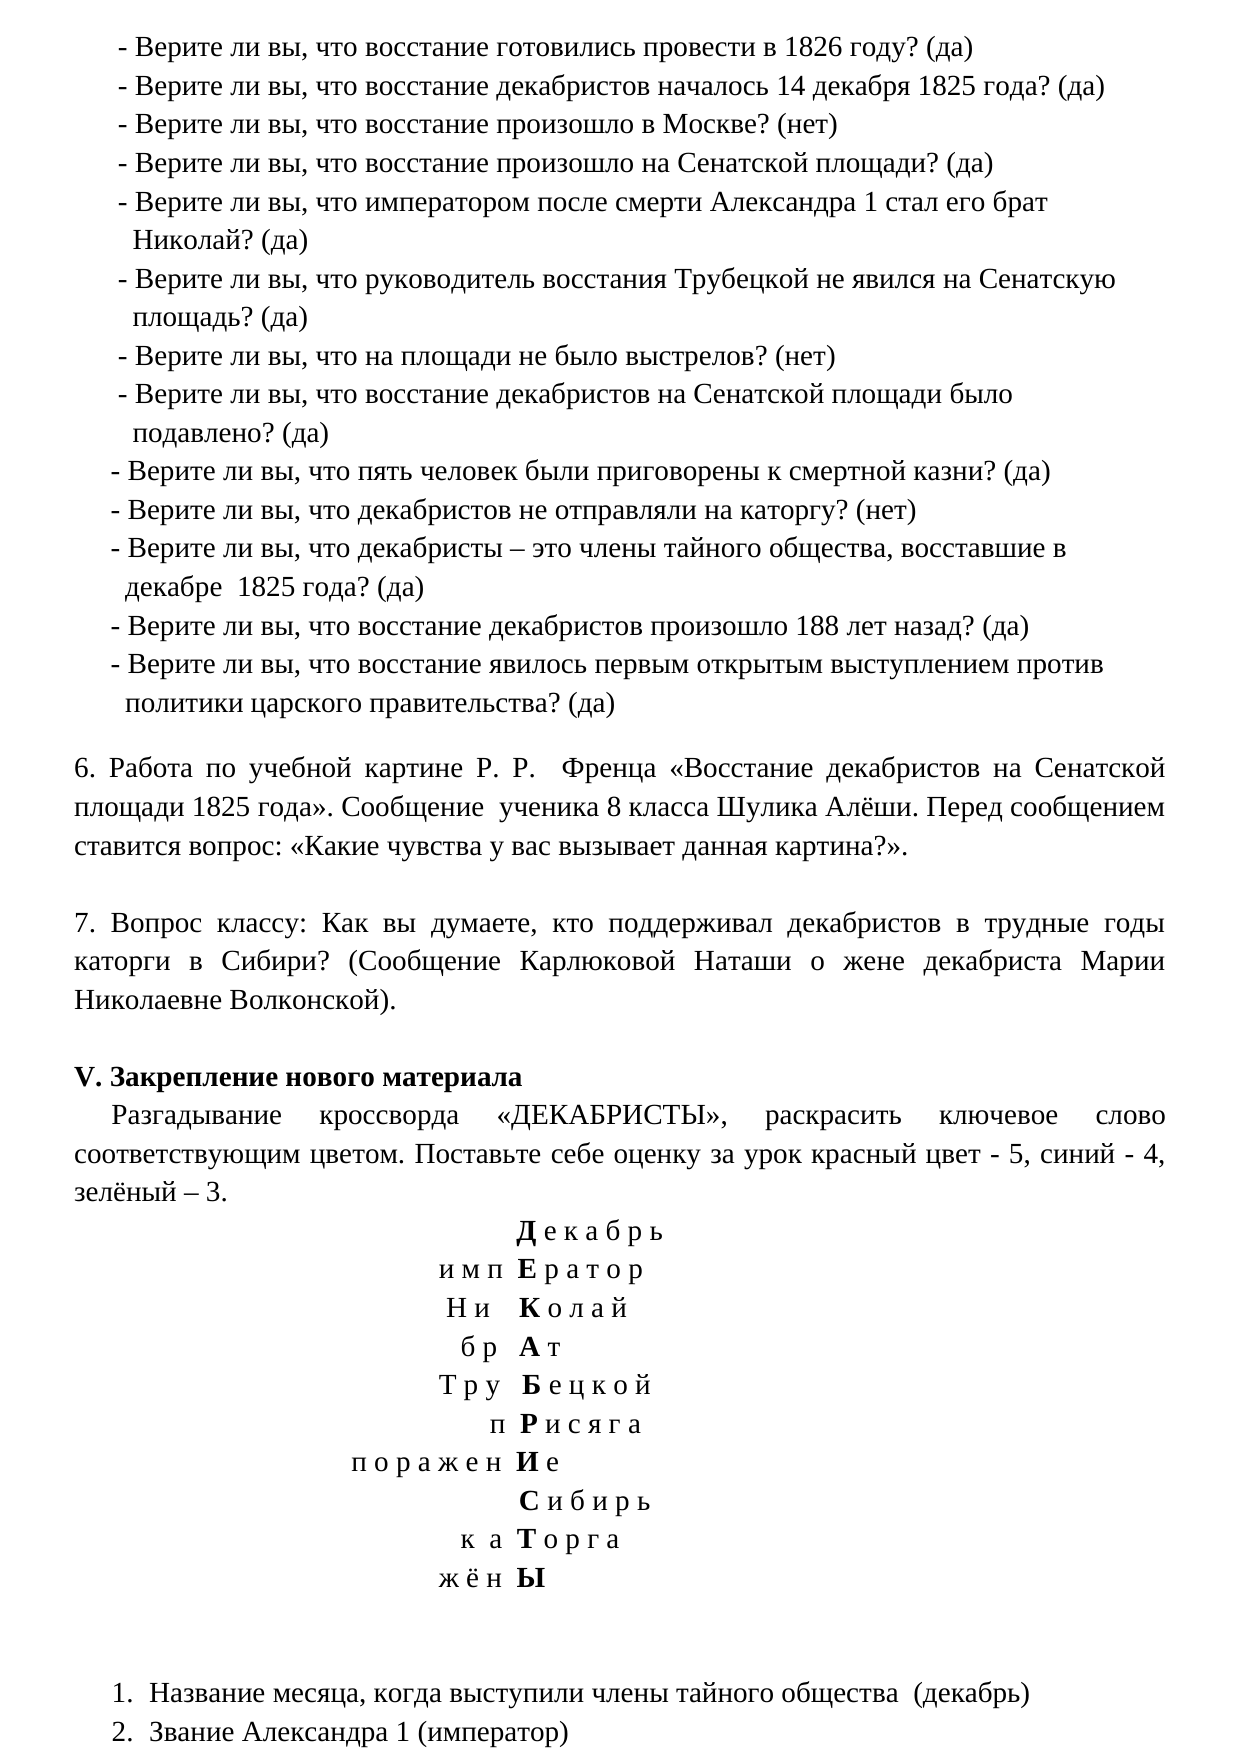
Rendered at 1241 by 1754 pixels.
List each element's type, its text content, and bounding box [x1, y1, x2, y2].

text - Верите ли вы, что восстание декабристов произошло 188 лет назад? (да) [74, 608, 1167, 641]
list Название месяца, когда выступили члены тайного общества (декабрь) [111, 1676, 1167, 1709]
text к а Т о р г а [74, 1521, 1167, 1555]
text декабре 1825 года? (да) [74, 569, 1167, 603]
text С и б и р ь [74, 1483, 1167, 1516]
text - Верите ли вы, что императором после смерти Александра 1 стал его брат [74, 184, 1167, 217]
text - Верите ли вы, что руководитель восстания Трубецкой не явился на Сенатскую [74, 261, 1167, 294]
text - Верите ли вы, что восстание явилось первым открытым выступлением против [74, 646, 1167, 680]
text Т р у Б е ц к о й [74, 1367, 1167, 1401]
text - Верите ли вы, что пять человек были приговорены к смертной казни? (да) [74, 453, 1167, 487]
list Звание Александра 1 (император) [111, 1714, 1167, 1748]
text Н и К о л а й [74, 1290, 1167, 1324]
text - Верите ли вы, что восстание произошло на Сенатской площади? (да) [74, 145, 1167, 179]
text - Верите ли вы, что декабристов не отправляли на каторгу? (нет) [74, 492, 1167, 526]
text п о р а ж е н И е [74, 1444, 1167, 1478]
text и м п Е р а т о р [74, 1252, 1167, 1285]
text площадь? (да) [74, 299, 1167, 333]
text 7. Вопрос классу: Как вы думаете, кто поддерживал декабристов в трудные годы каторги в Сибири? (Сообщение Карлюковой Наташи о жене декабриста Марии Николаевне Волконской). [74, 905, 1167, 1015]
text - Верите ли вы, что декабристы – это члены тайного общества, восставшие в [74, 531, 1167, 564]
text п Р и с я г а [74, 1406, 1167, 1439]
text - Верите ли вы, что на площади не было выстрелов? (нет) [74, 338, 1167, 371]
text - Верите ли вы, что восстание готовились провести в 1826 году? (да) [74, 29, 1167, 63]
text - Верите ли вы, что восстание декабристов началось 14 декабря 1825 года? (да) [74, 68, 1167, 102]
text ж ё н Ы [74, 1560, 1167, 1593]
text - Верите ли вы, что восстание произошло в Москве? (нет) [74, 107, 1167, 140]
text подавлено? (да) [74, 415, 1167, 448]
text Разгадывание кроссворда «ДЕКАБРИСТЫ», раскрасить ключевое слово соответствующим цветом. Поставьте себе оценку за урок красный цвет - 5, синий - 4, зелёный – 3. [74, 1097, 1167, 1208]
text Д е к а б р ь [74, 1213, 1167, 1247]
text 6. Работа по учебной картине Р. Р. Френца «Восстание декабристов на Сенатской площади 1825 года». Сообщение ученика 8 класса Шулика Алёши. Перед сообщением ставится вопрос: «Какие чувства у вас вызывает данная картина?». [74, 751, 1167, 861]
text Николай? (да) [74, 222, 1167, 256]
text - Верите ли вы, что восстание декабристов на Сенатской площади было [74, 376, 1167, 410]
text V. Закрепление нового материала [74, 1059, 1167, 1092]
text б р А т [74, 1329, 1167, 1362]
text политики царского правительства? (да) [74, 685, 1167, 718]
